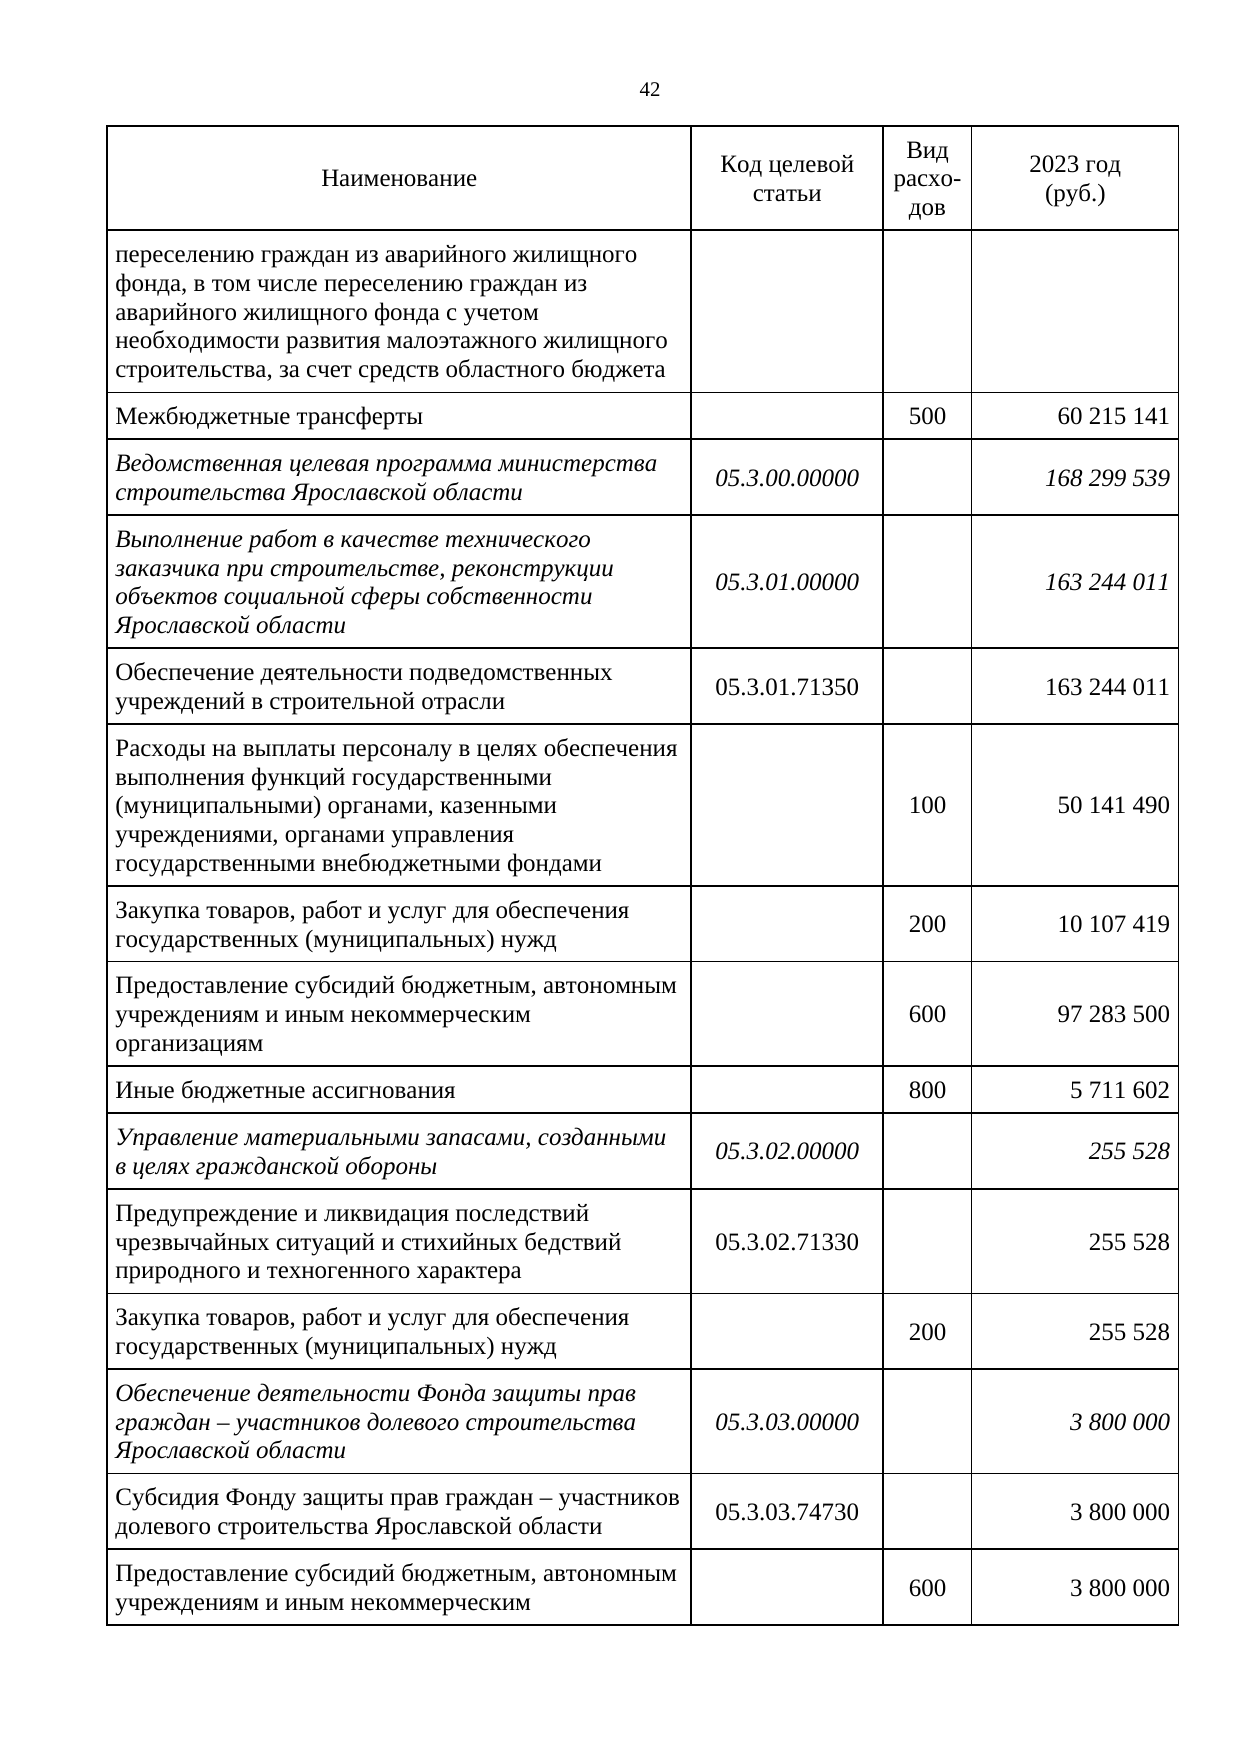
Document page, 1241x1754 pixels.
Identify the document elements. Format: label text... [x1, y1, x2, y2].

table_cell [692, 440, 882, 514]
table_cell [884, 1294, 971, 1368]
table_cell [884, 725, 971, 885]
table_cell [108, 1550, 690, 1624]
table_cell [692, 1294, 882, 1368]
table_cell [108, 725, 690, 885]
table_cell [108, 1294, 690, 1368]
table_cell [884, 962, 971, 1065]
table_header Наименование [108, 127, 690, 229]
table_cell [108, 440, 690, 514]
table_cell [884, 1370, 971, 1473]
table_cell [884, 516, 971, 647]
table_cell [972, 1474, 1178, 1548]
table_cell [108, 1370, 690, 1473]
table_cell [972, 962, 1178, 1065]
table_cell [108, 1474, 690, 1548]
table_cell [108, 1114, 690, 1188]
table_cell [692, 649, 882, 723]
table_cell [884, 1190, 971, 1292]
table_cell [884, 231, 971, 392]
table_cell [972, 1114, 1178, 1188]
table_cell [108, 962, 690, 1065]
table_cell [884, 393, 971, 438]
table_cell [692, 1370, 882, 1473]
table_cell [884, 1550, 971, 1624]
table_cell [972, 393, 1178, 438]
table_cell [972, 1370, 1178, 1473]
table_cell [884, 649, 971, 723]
table_header Код целевой статьи [692, 127, 882, 229]
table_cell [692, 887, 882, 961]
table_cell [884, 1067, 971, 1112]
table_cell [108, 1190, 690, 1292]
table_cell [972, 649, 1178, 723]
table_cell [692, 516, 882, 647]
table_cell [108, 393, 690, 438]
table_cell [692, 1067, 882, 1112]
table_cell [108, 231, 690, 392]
table_header 2023 год (руб.) [972, 127, 1178, 229]
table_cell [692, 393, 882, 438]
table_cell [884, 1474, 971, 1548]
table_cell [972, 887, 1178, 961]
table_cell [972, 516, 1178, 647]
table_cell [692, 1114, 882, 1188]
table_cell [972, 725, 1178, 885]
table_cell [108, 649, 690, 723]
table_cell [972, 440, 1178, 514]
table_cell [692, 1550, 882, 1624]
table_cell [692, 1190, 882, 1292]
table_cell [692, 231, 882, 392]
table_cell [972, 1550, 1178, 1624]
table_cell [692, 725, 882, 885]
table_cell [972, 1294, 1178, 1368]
table_header Вид расхо-дов [884, 127, 971, 229]
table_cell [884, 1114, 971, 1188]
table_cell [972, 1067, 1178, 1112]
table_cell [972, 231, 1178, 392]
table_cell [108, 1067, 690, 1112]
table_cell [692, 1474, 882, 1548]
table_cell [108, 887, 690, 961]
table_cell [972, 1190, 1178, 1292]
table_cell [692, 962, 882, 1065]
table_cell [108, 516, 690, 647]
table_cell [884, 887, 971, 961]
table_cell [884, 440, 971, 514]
